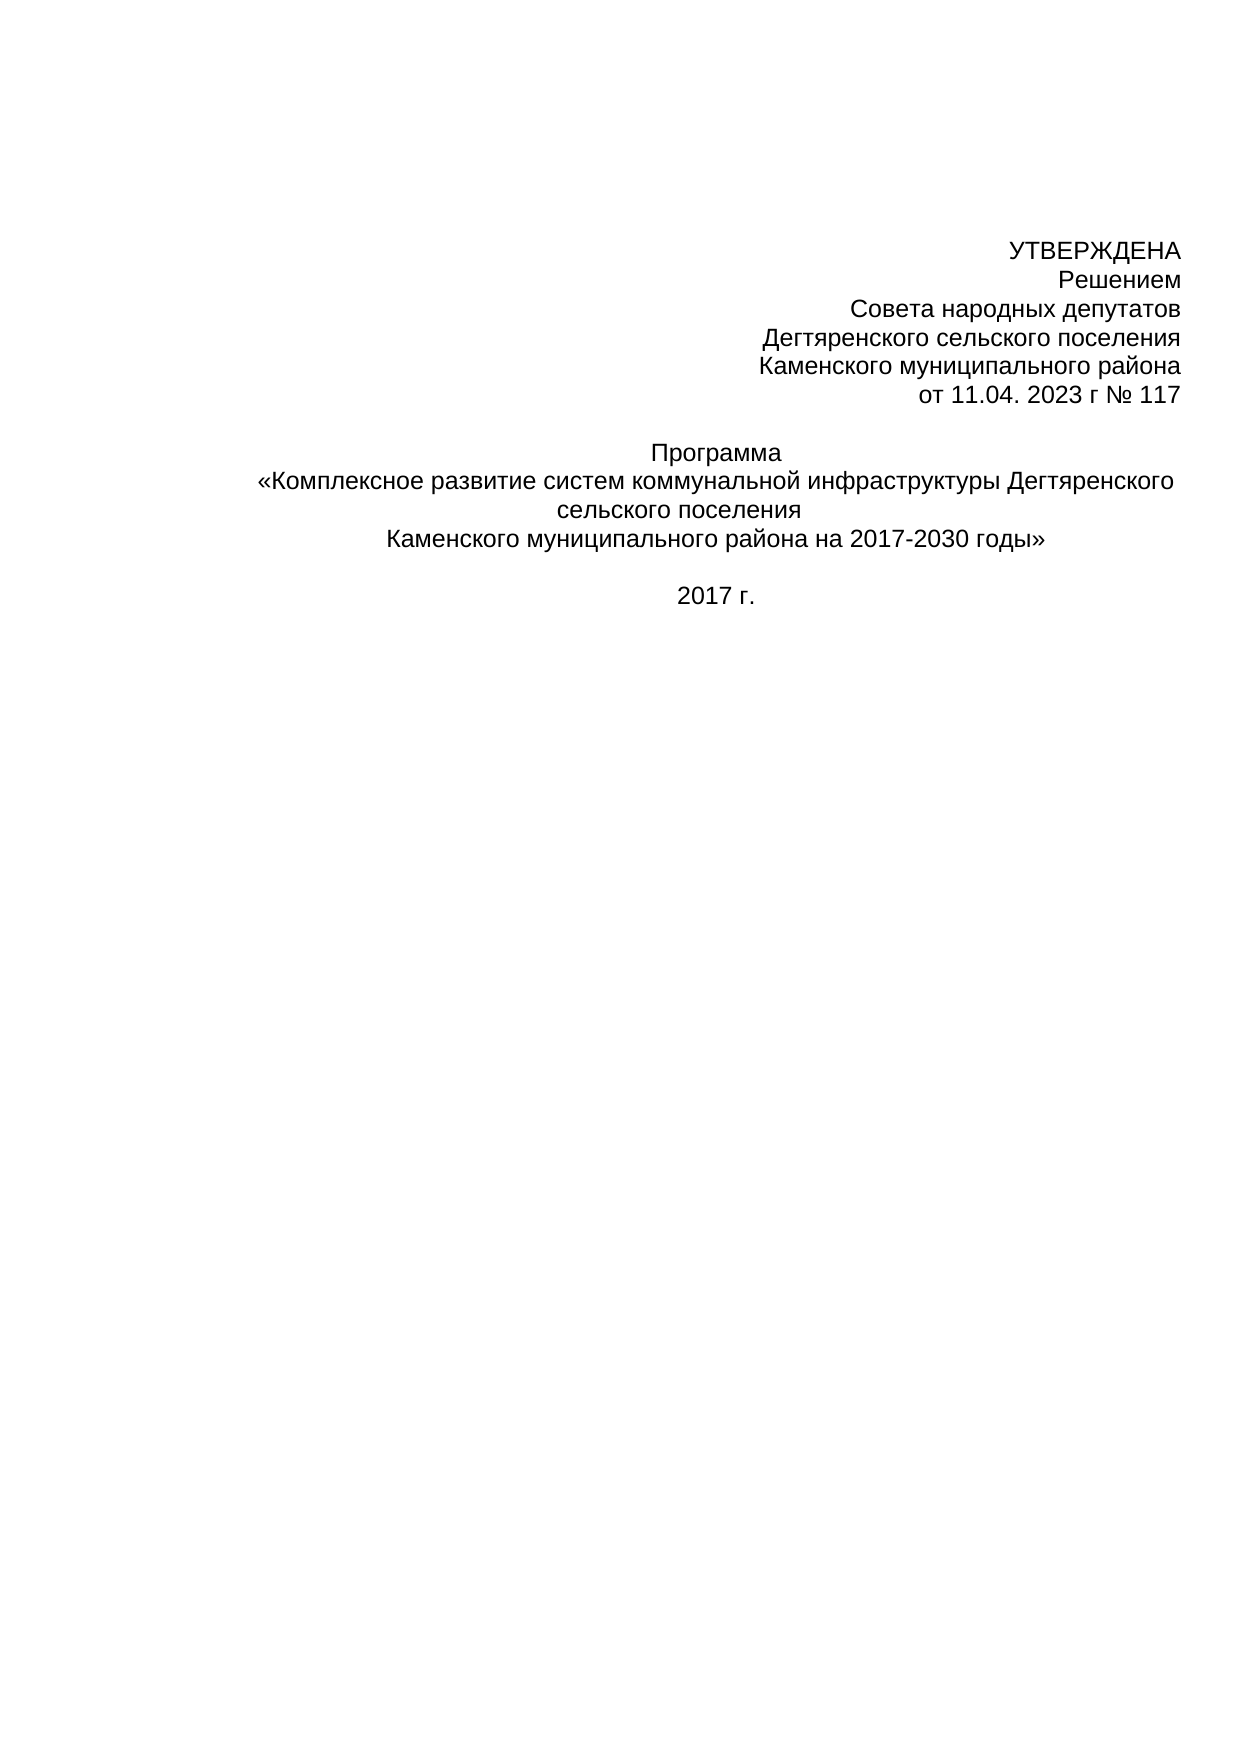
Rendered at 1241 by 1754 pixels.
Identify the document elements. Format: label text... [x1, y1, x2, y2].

text Совета народных депутатов [177, 294, 1181, 322]
text Каменского муниципального района [177, 351, 1181, 380]
text Решением [177, 265, 1181, 294]
text «Комплексное развитие систем коммунальной инфраструктуры Дегтяренского сельского поселения [177, 466, 1181, 524]
text Каменского муниципального района на 2017-2030 годы» [177, 524, 1181, 552]
text УТВЕРЖДЕНА [177, 236, 1181, 265]
text Программа [177, 437, 1181, 466]
text Дегтяренского сельского поселения [177, 322, 1181, 351]
text 2017 г. [177, 581, 1181, 610]
text от 11.04. 2023 г № 117 [177, 380, 1181, 409]
